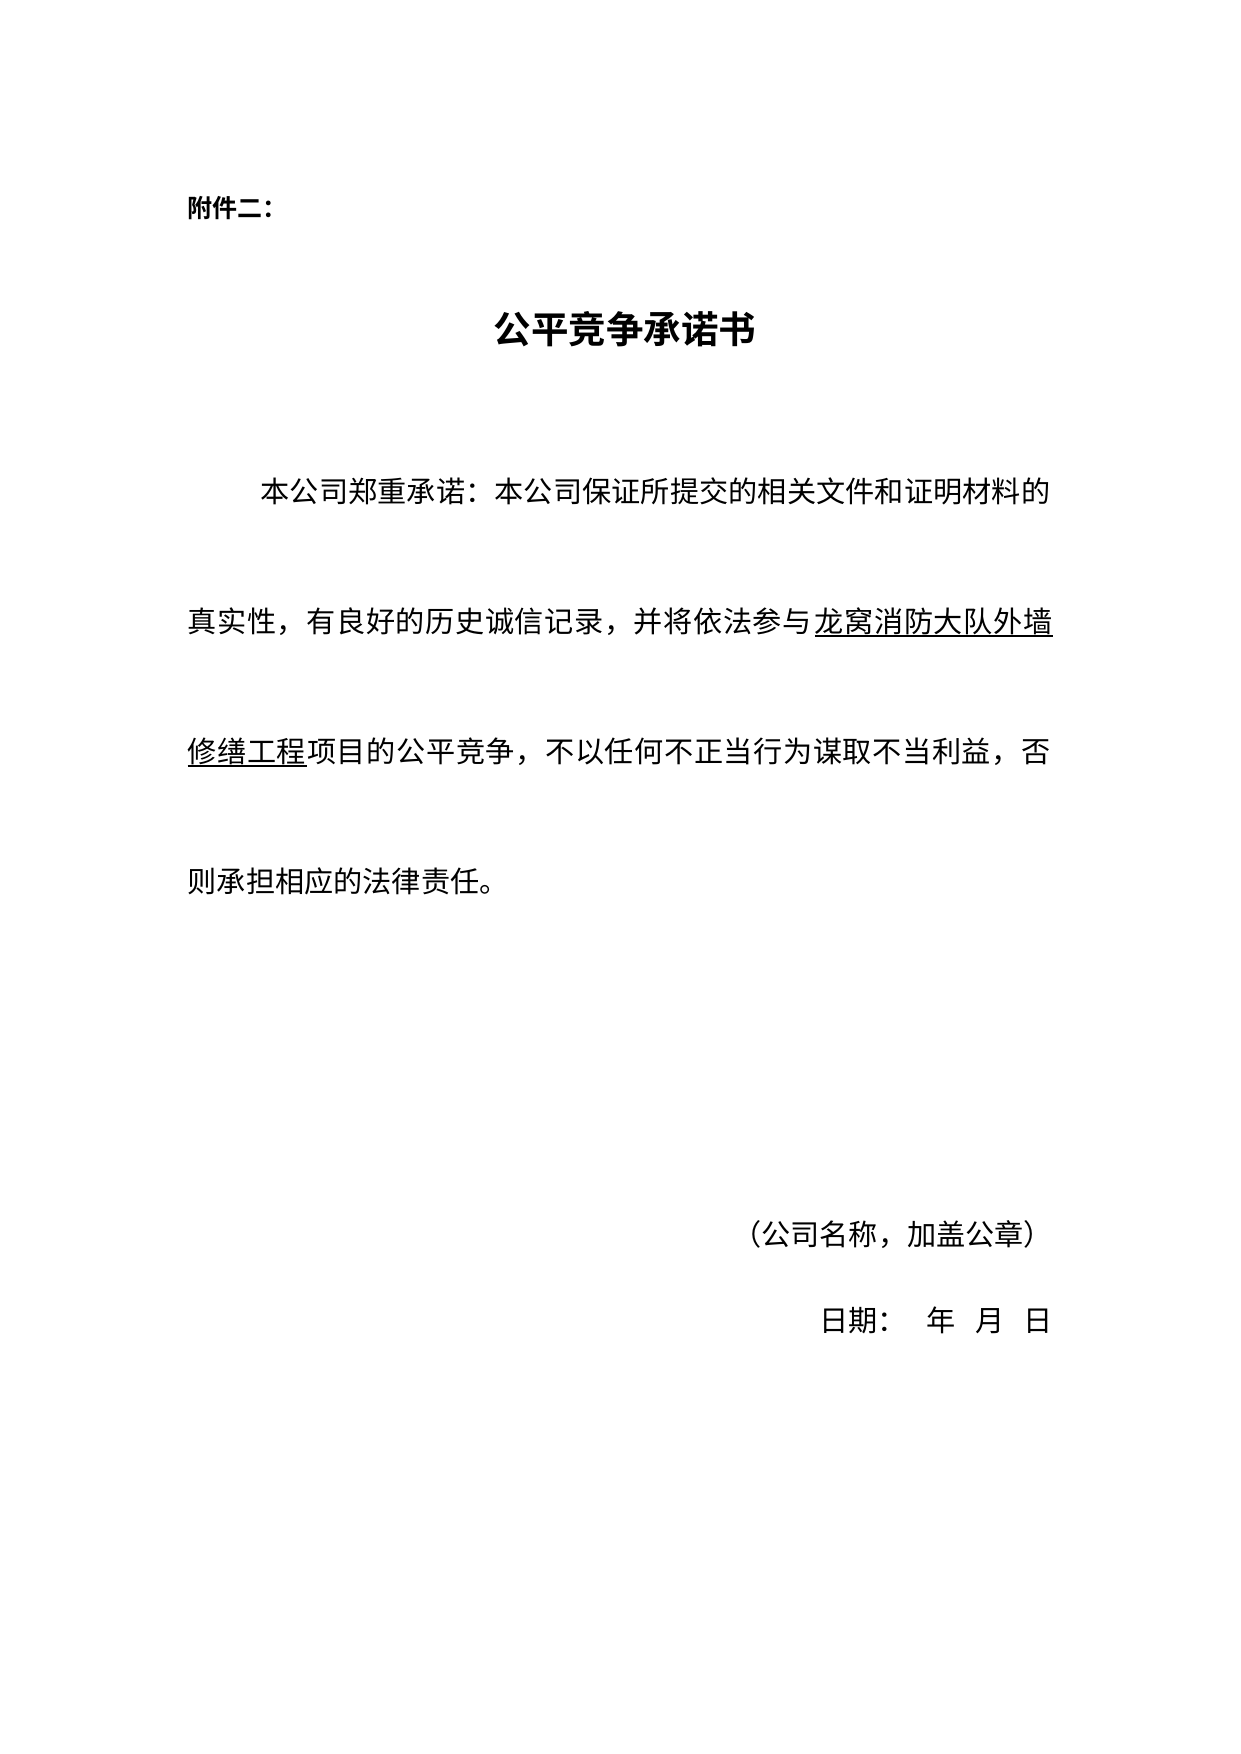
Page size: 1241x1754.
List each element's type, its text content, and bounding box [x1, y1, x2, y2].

text 本公司郑重承诺：本公司保证所提交的相关文件和证明材料的真实性，有良好的历史诚信记录，并将依法参与龙窝消防大队外墙修缮工程项目的公平竞争，不以任何不正当行为谋取不当利益，否则承担相应的法律责任。 [187, 457, 1053, 912]
text （公司名称，加盖公章） [187, 1201, 1053, 1266]
text 公平竞争承诺书 [187, 295, 1053, 360]
text 日期： 年 月 日 [187, 1287, 1053, 1352]
subtitle 附件二： [187, 174, 1053, 239]
